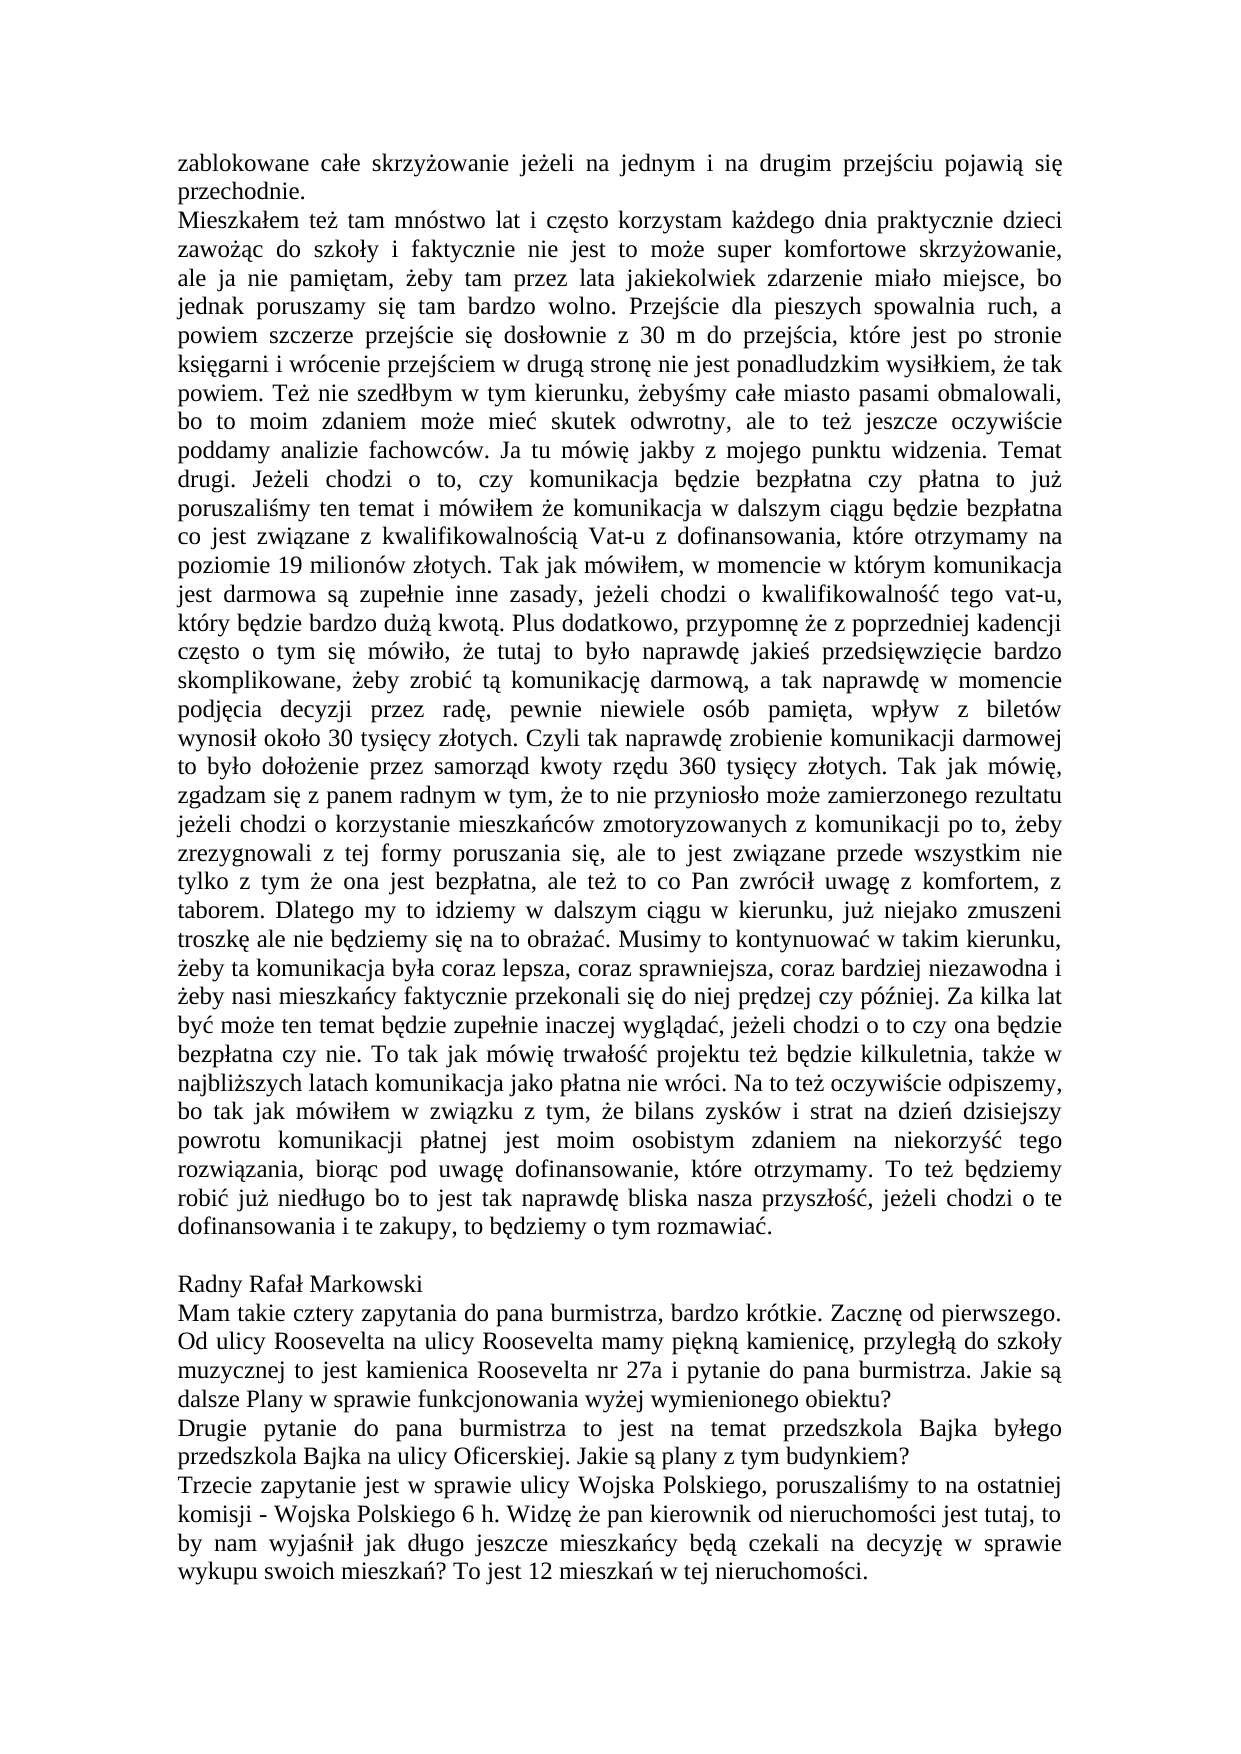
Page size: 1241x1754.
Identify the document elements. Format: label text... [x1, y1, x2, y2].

text Radny Rafał Markowski [177, 1240, 1063, 1298]
text Drugie pytanie do pana burmistrza to jest na temat przedszkola Bajka byłego przedszkola Bajka na ulicy Oficerskiej. Jakie są plany z tym budynkiem? [177, 1413, 1063, 1470]
text Mam takie cztery zapytania do pana burmistrza, bardzo krótkie. Zacznę od pierwszego. Od ulicy Roosevelta na ulicy Roosevelta mamy piękną kamienicę, przyległą do szkoły muzycznej to jest kamienica Roosevelta nr 27a i pytanie do pana burmistrza. Jakie są dalsze Plany w sprawie funkcjonowania wyżej wymienionego obiektu? [177, 1298, 1063, 1413]
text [177, 148, 1063, 1240]
text Trzecie zapytanie jest w sprawie ulicy Wojska Polskiego, poruszaliśmy to na ostatniej komisji - Wojska Polskiego 6 h. Widzę że pan kierownik od nieruchomości jest tutaj, to by nam wyjaśnił jak długo jeszcze mieszkańcy będą czekali na decyzję w sprawie wykupu swoich mieszkań? To jest 12 mieszkań w tej nieruchomości. [177, 1470, 1063, 1585]
